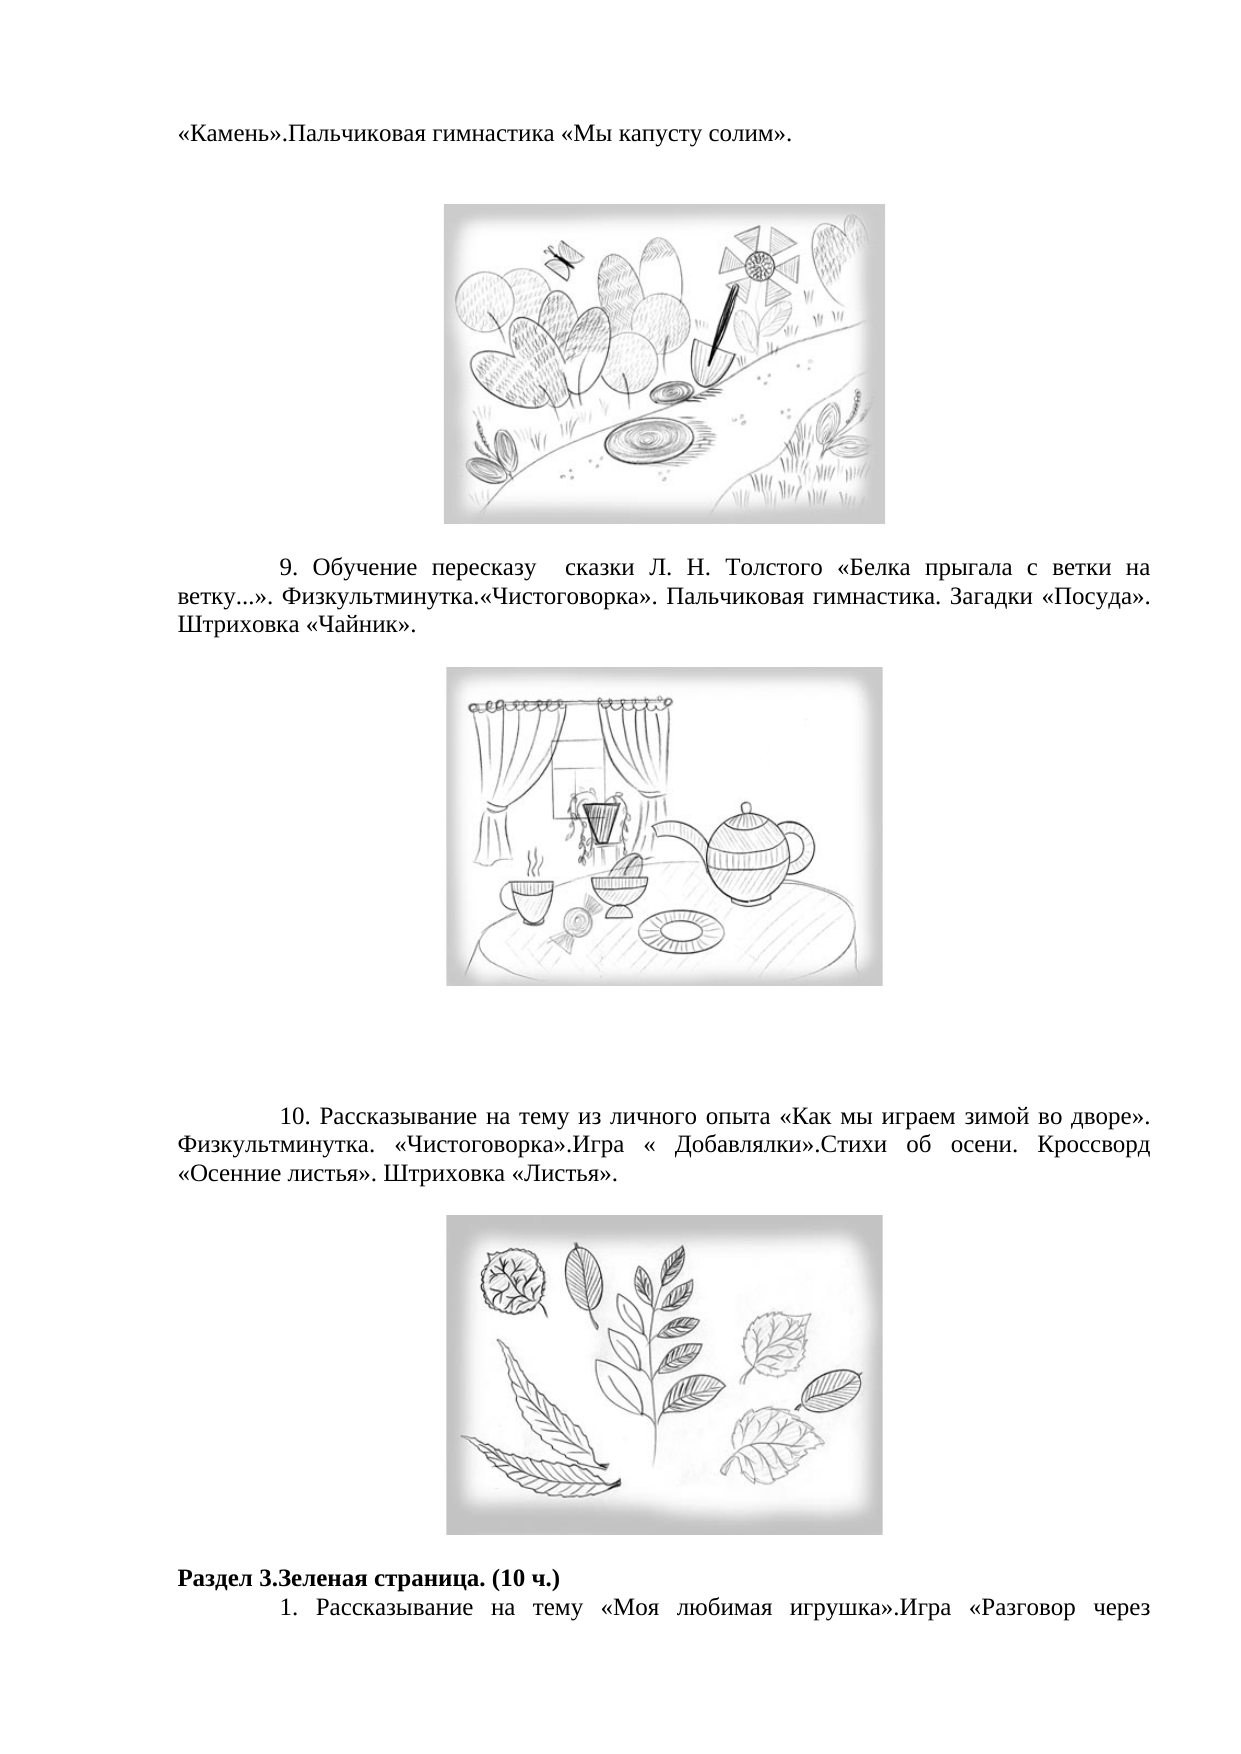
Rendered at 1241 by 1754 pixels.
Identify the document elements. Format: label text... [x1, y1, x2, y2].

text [177, 1592, 1152, 1621]
text Раздел 3.Зеленая страница. (10 ч.) [177, 1563, 1152, 1592]
text 9. Обучение пересказу сказки Л. Н. Толстого «Белка прыгала с ветки на ветку...». Физкультминутка.«Чистоговорка». Пальчиковая гимнастика. Загадки «Посуда». Штриховка «Чайник». [177, 552, 1152, 638]
picture [446, 1215, 883, 1535]
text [177, 118, 1152, 147]
picture [443, 204, 886, 524]
picture [446, 667, 883, 986]
text 10. Рассказывание на тему из личного опыта «Как мы играем зимой во дворе». Физкультминутка. «Чистоговорка».Игра « Добавлялки».Стихи об осени. Кроссворд «Осенние листья». Штриховка «Листья». [177, 1101, 1152, 1187]
